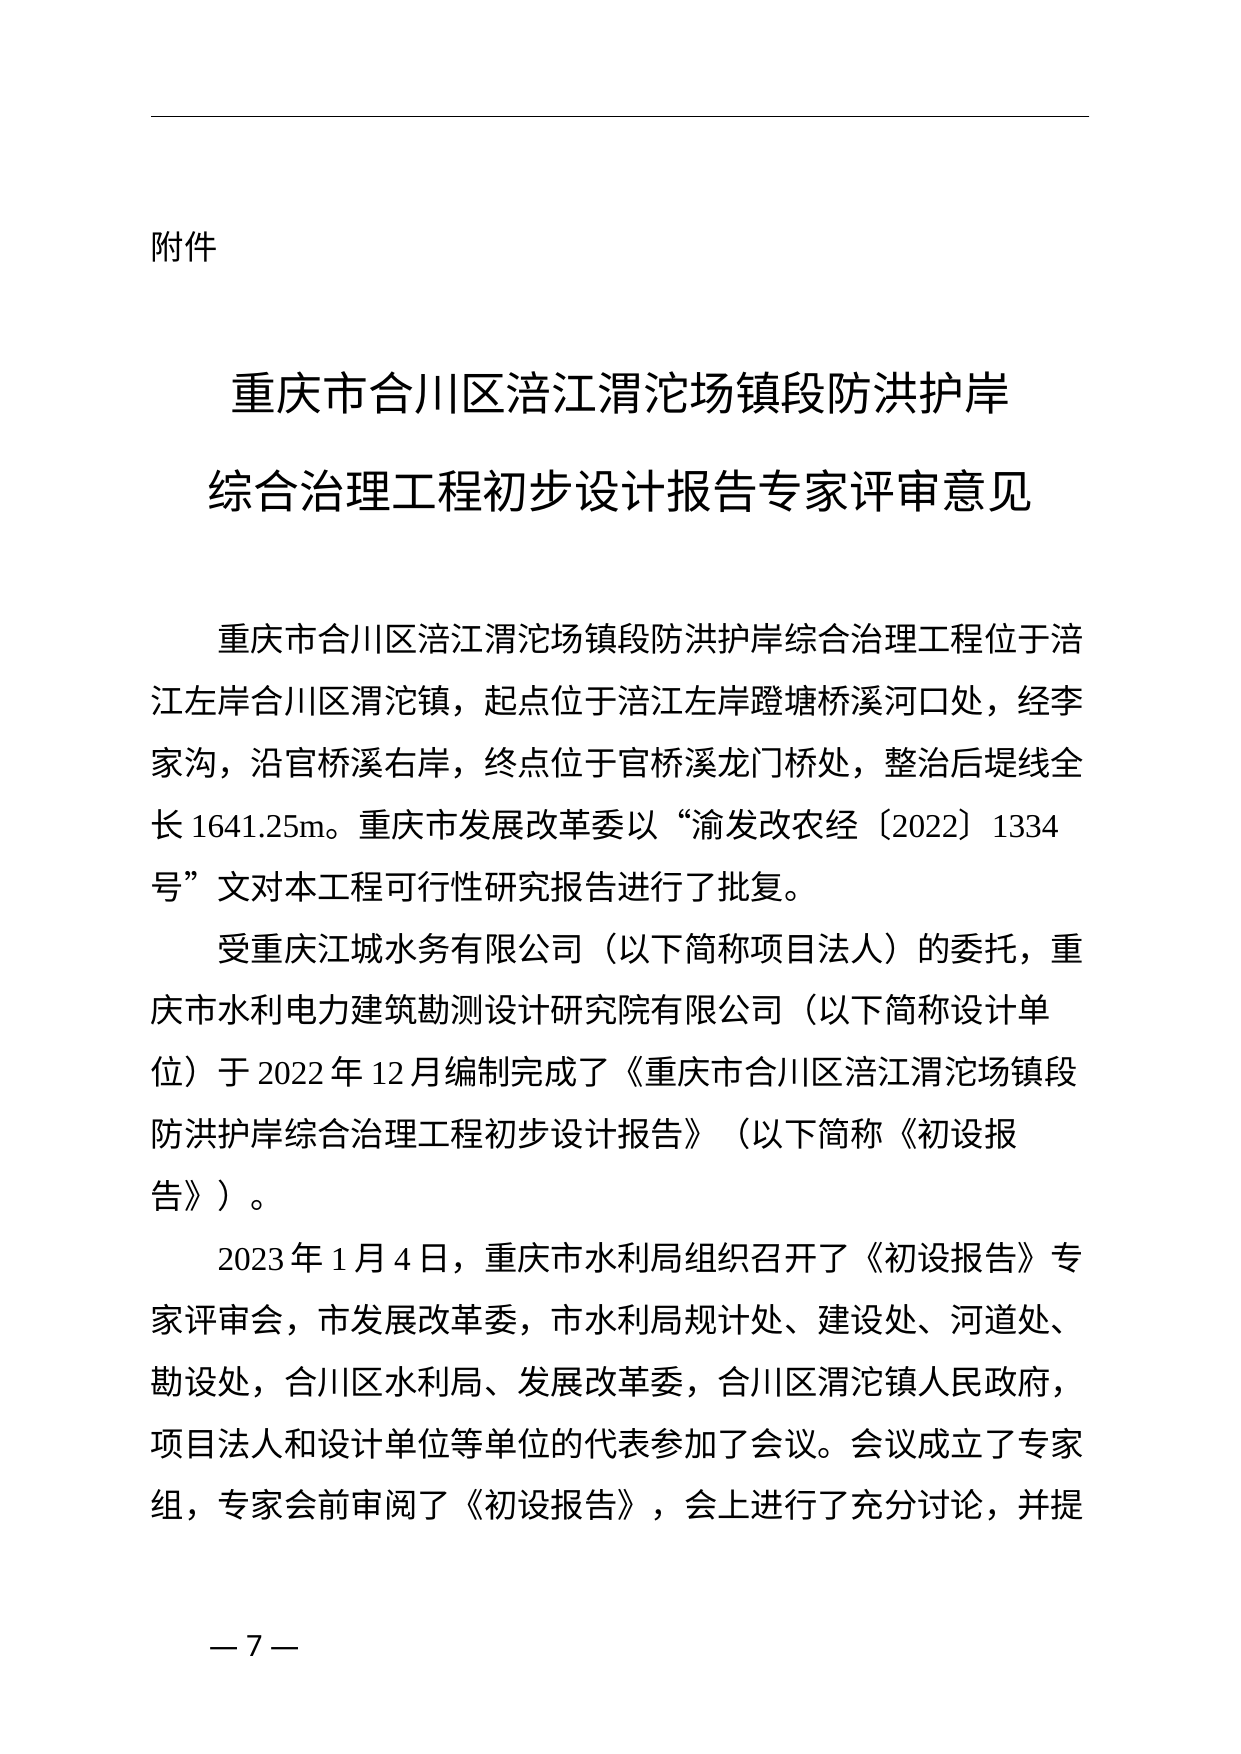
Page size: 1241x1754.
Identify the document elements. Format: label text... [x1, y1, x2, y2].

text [151, 1221, 1089, 1530]
text 综合治理工程初步设计报告专家评审意见 [151, 440, 1089, 537]
text 重庆市合川区涪江渭沱场镇段防洪护岸 [151, 342, 1089, 440]
text 重庆市合川区涪江渭沱场镇段防洪护岸综合治理工程位于涪江左岸合川区渭沱镇，起点位于涪江左岸蹬塘桥溪河口处，经李家沟，沿官桥溪右岸，终点位于官桥溪龙门桥处，整治后堤线全长1641.25m。重庆市发展改革委以“渝发改农经〔2022〕1334号”文对本工程可行性研究报告进行了批复。 [151, 602, 1089, 912]
text 受重庆江城水务有限公司（以下简称项目法人）的委托，重庆市水利电力建筑勘测设计研究院有限公司（以下简称设计单位）于2022年12月编制完成了《重庆市合川区涪江渭沱场镇段防洪护岸综合治理工程初步设计报告》（以下简称《初设报告》）。 [151, 912, 1089, 1221]
text 附件 [151, 212, 1089, 277]
